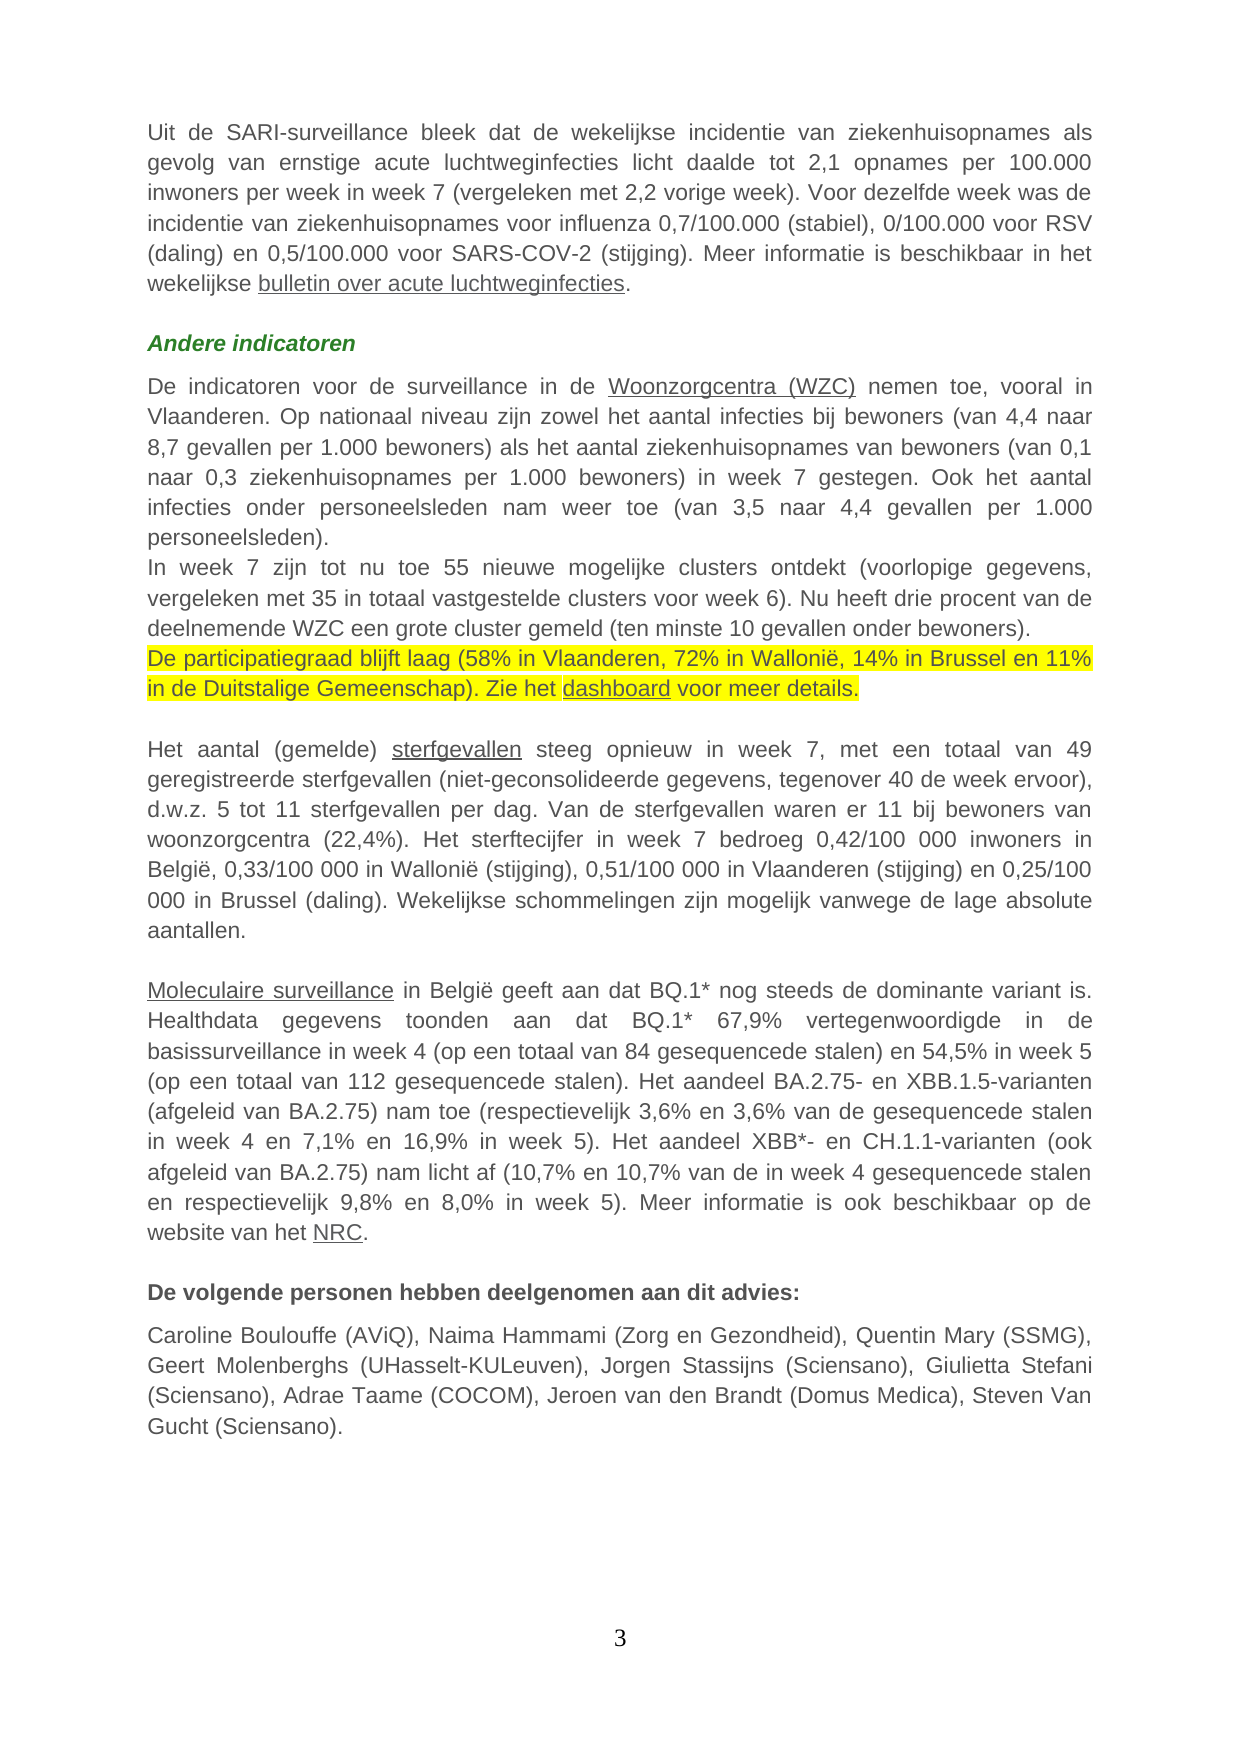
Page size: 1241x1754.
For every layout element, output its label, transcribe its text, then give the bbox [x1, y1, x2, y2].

text Caroline Boulouffe (AViQ), Naima Hammami (Zorg en Gezondheid), Quentin Mary (SSMG), Geert Molenberghs (UHasselt-KULeuven), Jorgen Stassijns (Sciensano), Giulietta Stefani (Sciensano), Adrae Taame (COCOM), Jeroen van den Brandt (Domus Medica), Steven Van Gucht (Sciensano). [147, 1322, 1093, 1439]
text De indicatoren voor de surveillance in de Woonzorgcentra (WZC) nemen toe, vooral in Vlaanderen. Op nationaal niveau zijn zowel het aantal infecties bij bewoners (van 4,4 naar 8,7 gevallen per 1.000 bewoners) als het aantal ziekenhuisopnames van bewoners (van 0,1 naar 0,3 ziekenhuisopnames per 1.000 bewoners) in week 7 gestegen. Ook het aantal infecties onder personeelsleden nam weer toe (van 3,5 naar 4,4 gevallen per 1.000 personeelsleden). [147, 373, 1093, 550]
text De volgende personen hebben deelgenomen aan dit advies: [147, 1279, 1093, 1306]
text Het aantal (gemelde) sterfgevallen steeg opnieuw in week 7, met een totaal van 49 geregistreerde sterfgevallen (niet-geconsolideerde gegevens, tegenover 40 de week ervoor), d.w.z. 5 tot 11 sterfgevallen per dag. Van de sterfgevallen waren er 11 bij bewoners van woonzorgcentra (22,4%). Het sterftecijfer in week 7 bedroeg 0,42/100 000 inwoners in België, 0,33/100 000 in Wallonië (stijging), 0,51/100 000 in Vlaanderen (stijging) en 0,25/100 000 in Brussel (daling). Wekelijkse schommelingen zijn mogelijk vanwege de lage absolute aantallen. [147, 736, 1093, 943]
text In week 7 zijn tot nu toe 55 nieuwe mogelijke clusters ontdekt (voorlopige gegevens, vergeleken met 35 in totaal vastgestelde clusters voor week 6). Nu heeft drie procent van de deelnemende WZC een grote cluster gemeld (ten minste 10 gevallen onder bewoners). [147, 554, 1093, 641]
text Moleculaire surveillance in België geeft aan dat BQ.1* nog steeds de dominante variant is. Healthdata gegevens toonden aan dat BQ.1* 67,9% vertegenwoordigde in de basissurveillance in week 4 (op een totaal van 84 gesequencede stalen) en 54,5% in week 5 (op een totaal van 112 gesequencede stalen). Het aandeel BA.2.75- en XBB.1.5-varianten (afgeleid van BA.2.75) nam toe (respectievelijk 3,6% en 3,6% van de gesequencede stalen in week 4 en 7,1% en 16,9% in week 5). Het aandeel XBB*- en CH.1.1-varianten (ook afgeleid van BA.2.75) nam licht af (10,7% en 10,7% van de in week 4 gesequencede stalen en respectievelijk 9,8% en 8,0% in week 5). Meer informatie is ook beschikbaar op de website van het NRC. [147, 977, 1093, 1245]
text De participatiegraad blijft laag (58% in Vlaanderen, 72% in Wallonië, 14% in Brussel en 11% in de Duitstalige Gemeenschap). Zie het dashboard voor meer details. [147, 671, 1093, 701]
text Uit de SARI-surveillance bleek dat de wekelijkse incidentie van ziekenhuisopnames als gevolg van ernstige acute luchtweginfecties licht daalde tot 2,1 opnames per 100.000 inwoners per week in week 7 (vergeleken met 2,2 vorige week). Voor dezelfde week was de incidentie van ziekenhuisopnames voor influenza 0,7/100.000 (stabiel), 0/100.000 voor RSV (daling) en 0,5/100.000 voor SARS-COV-2 (stijging). Meer informatie is beschikbaar in het wekelijkse bulletin over acute luchtweginfecties. [147, 119, 1093, 296]
text Andere indicatoren [147, 330, 1093, 357]
